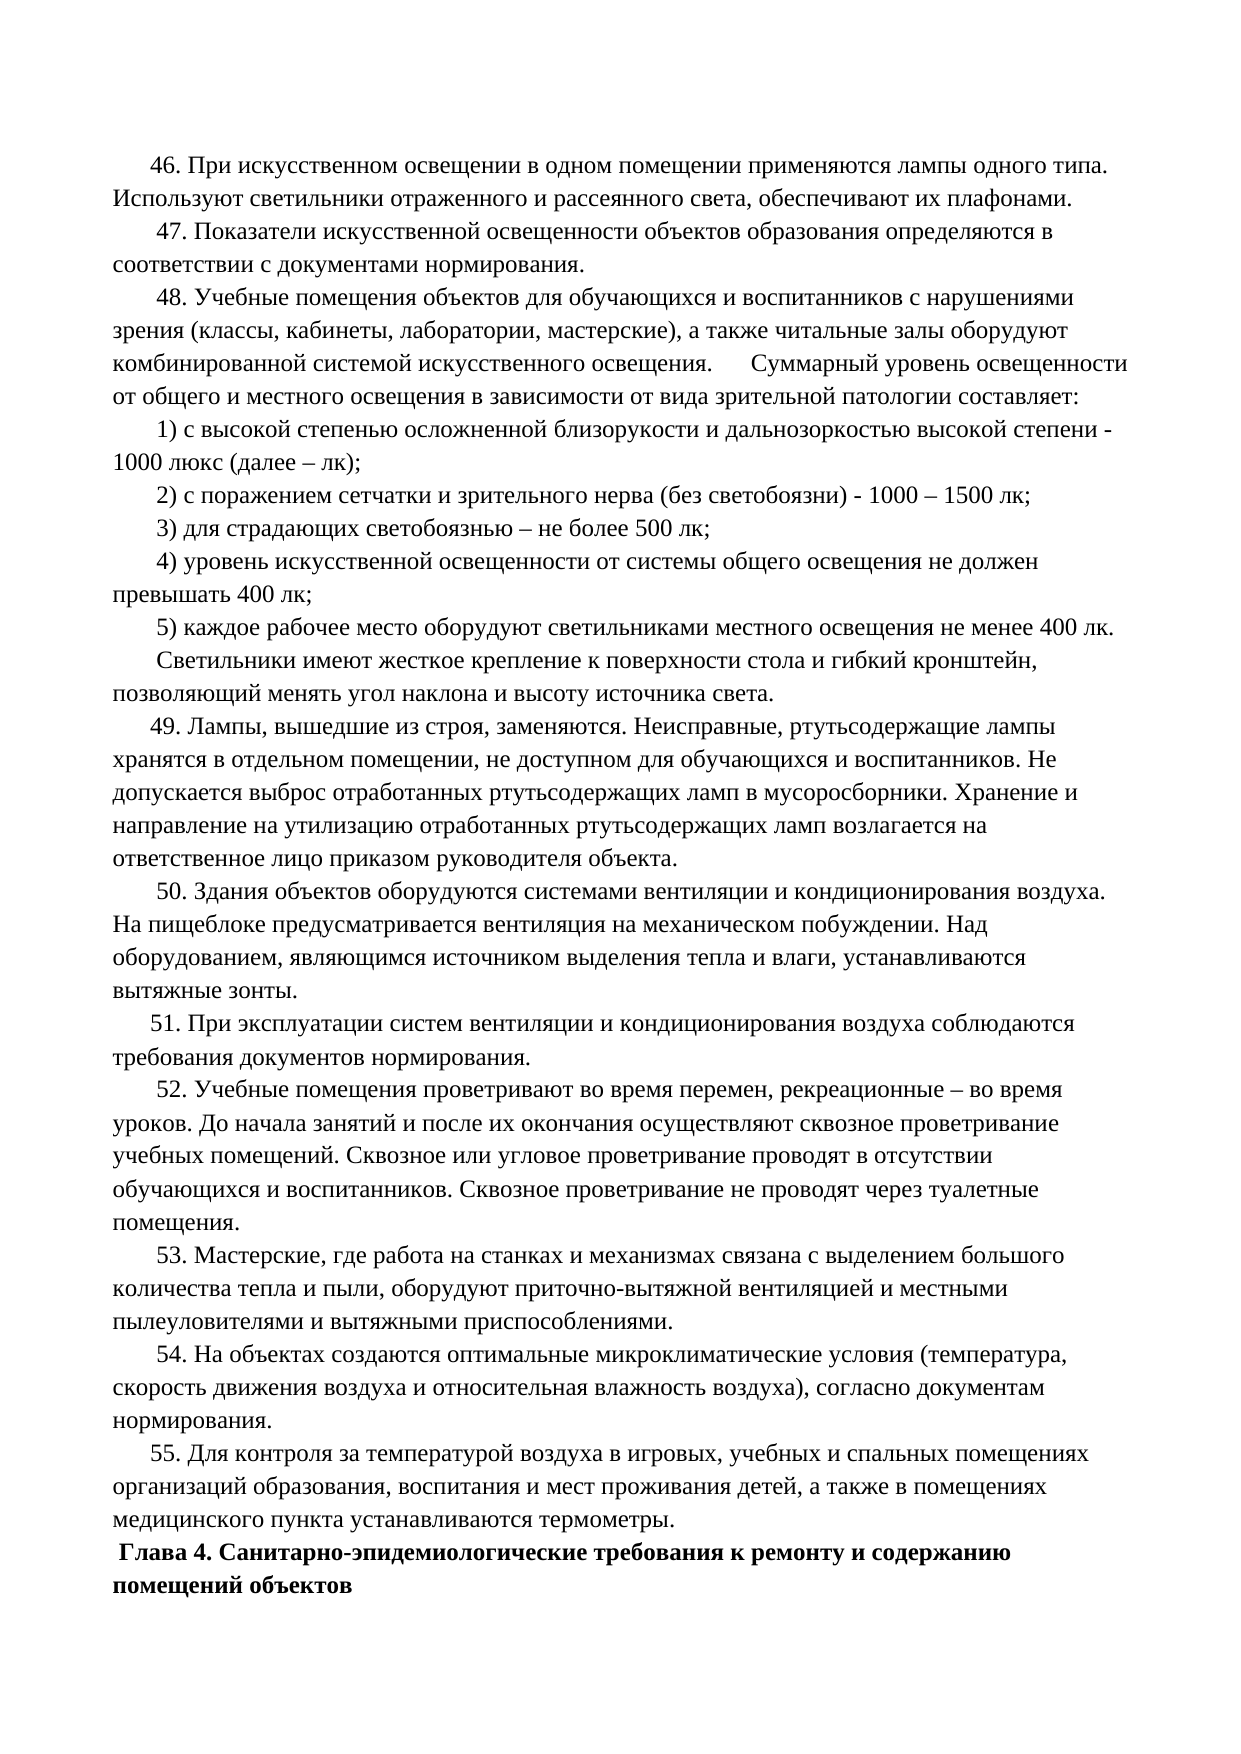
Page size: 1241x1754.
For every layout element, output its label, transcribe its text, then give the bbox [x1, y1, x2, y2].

text 1) с высокой степенью осложненной близорукости и дальнозоркостью высокой степени - 1000 люкс (далее – лк); [112, 414, 1128, 476]
text 48. Учебные помещения объектов для обучающихся и воспитанников с нарушениями зрения (классы, кабинеты, лаборатории, мастерские), а также читальные залы оборудуют комбинированной системой искусственного освещения. Суммарный уровень освещенности от общего и местного освещения в зависимости от вида зрительной патологии составляет: [112, 282, 1128, 410]
text Светильники имеют жесткое крепление к поверхности стола и гибкий кронштейн, позволяющий менять угол наклона и высоту источника света. [112, 645, 1128, 707]
text 54. На объектах создаются оптимальные микроклиматические условия (температура, скорость движения воздуха и относительная влажность воздуха), согласно документам нормирования. [112, 1339, 1128, 1433]
text 51. При эксплуатации систем вентиляции и кондиционирования воздуха соблюдаются требования документов нормирования. [112, 1008, 1128, 1070]
text 53. Мастерские, где работа на станках и механизмах связана с выделением большого количества тепла и пыли, оборудуют приточно-вытяжной вентиляцией и местными пылеуловителями и вытяжными приспособлениями. [112, 1240, 1128, 1334]
text 55. Для контроля за температурой воздуха в игровых, учебных и спальных помещениях организаций образования, воспитания и мест проживания детей, а также в помещениях медицинского пункта устанавливаются термометры. [112, 1438, 1128, 1533]
text 49. Лампы, вышедшие из строя, заменяются. Неисправные, ртутьсодержащие лампы хранятся в отдельном помещении, не доступном для обучающихся и воспитанников. Не допускается выброс отработанных ртутьсодержащих ламп в мусоросборники. Хранение и направление на утилизацию отработанных ртутьсодержащих ламп возлагается на ответственное лицо приказом руководителя объекта. [112, 711, 1128, 872]
text 46. При искусственном освещении в одном помещении применяются лампы одного типа. Используют светильники отраженного и рассеянного света, обеспечивают их плафонами. [112, 150, 1128, 212]
text Глава 4. Санитарно-эпидемиологические требования к ремонту и содержанию помещений объектов [112, 1537, 1128, 1599]
text 4) уровень искусственной освещенности от системы общего освещения не должен превышать 400 лк; [112, 546, 1128, 608]
text 52. Учебные помещения проветривают во время перемен, рекреационные – во время уроков. До начала занятий и после их окончания осуществляют сквозное проветривание учебных помещений. Сквозное или угловое проветривание проводят в отсутствии обучающихся и воспитанников. Сквозное проветривание не проводят через туалетные помещения. [112, 1074, 1128, 1235]
text 5) каждое рабочее место оборудуют светильниками местного освещения не менее 400 лк. [112, 612, 1128, 641]
text 50. Здания объектов оборудуются системами вентиляции и кондиционирования воздуха. На пищеблоке предусматривается вентиляция на механическом побуждении. Над оборудованием, являющимся источником выделения тепла и влаги, устанавливаются вытяжные зонты. [112, 876, 1128, 1004]
text 2) с поражением сетчатки и зрительного нерва (без светобоязни) - 1000 – 1500 лк; [112, 480, 1128, 509]
text 47. Показатели искусственной освещенности объектов образования определяются в соответствии с документами нормирования. [112, 216, 1128, 278]
text 3) для страдающих светобоязнью – не более 500 лк; [112, 513, 1128, 542]
